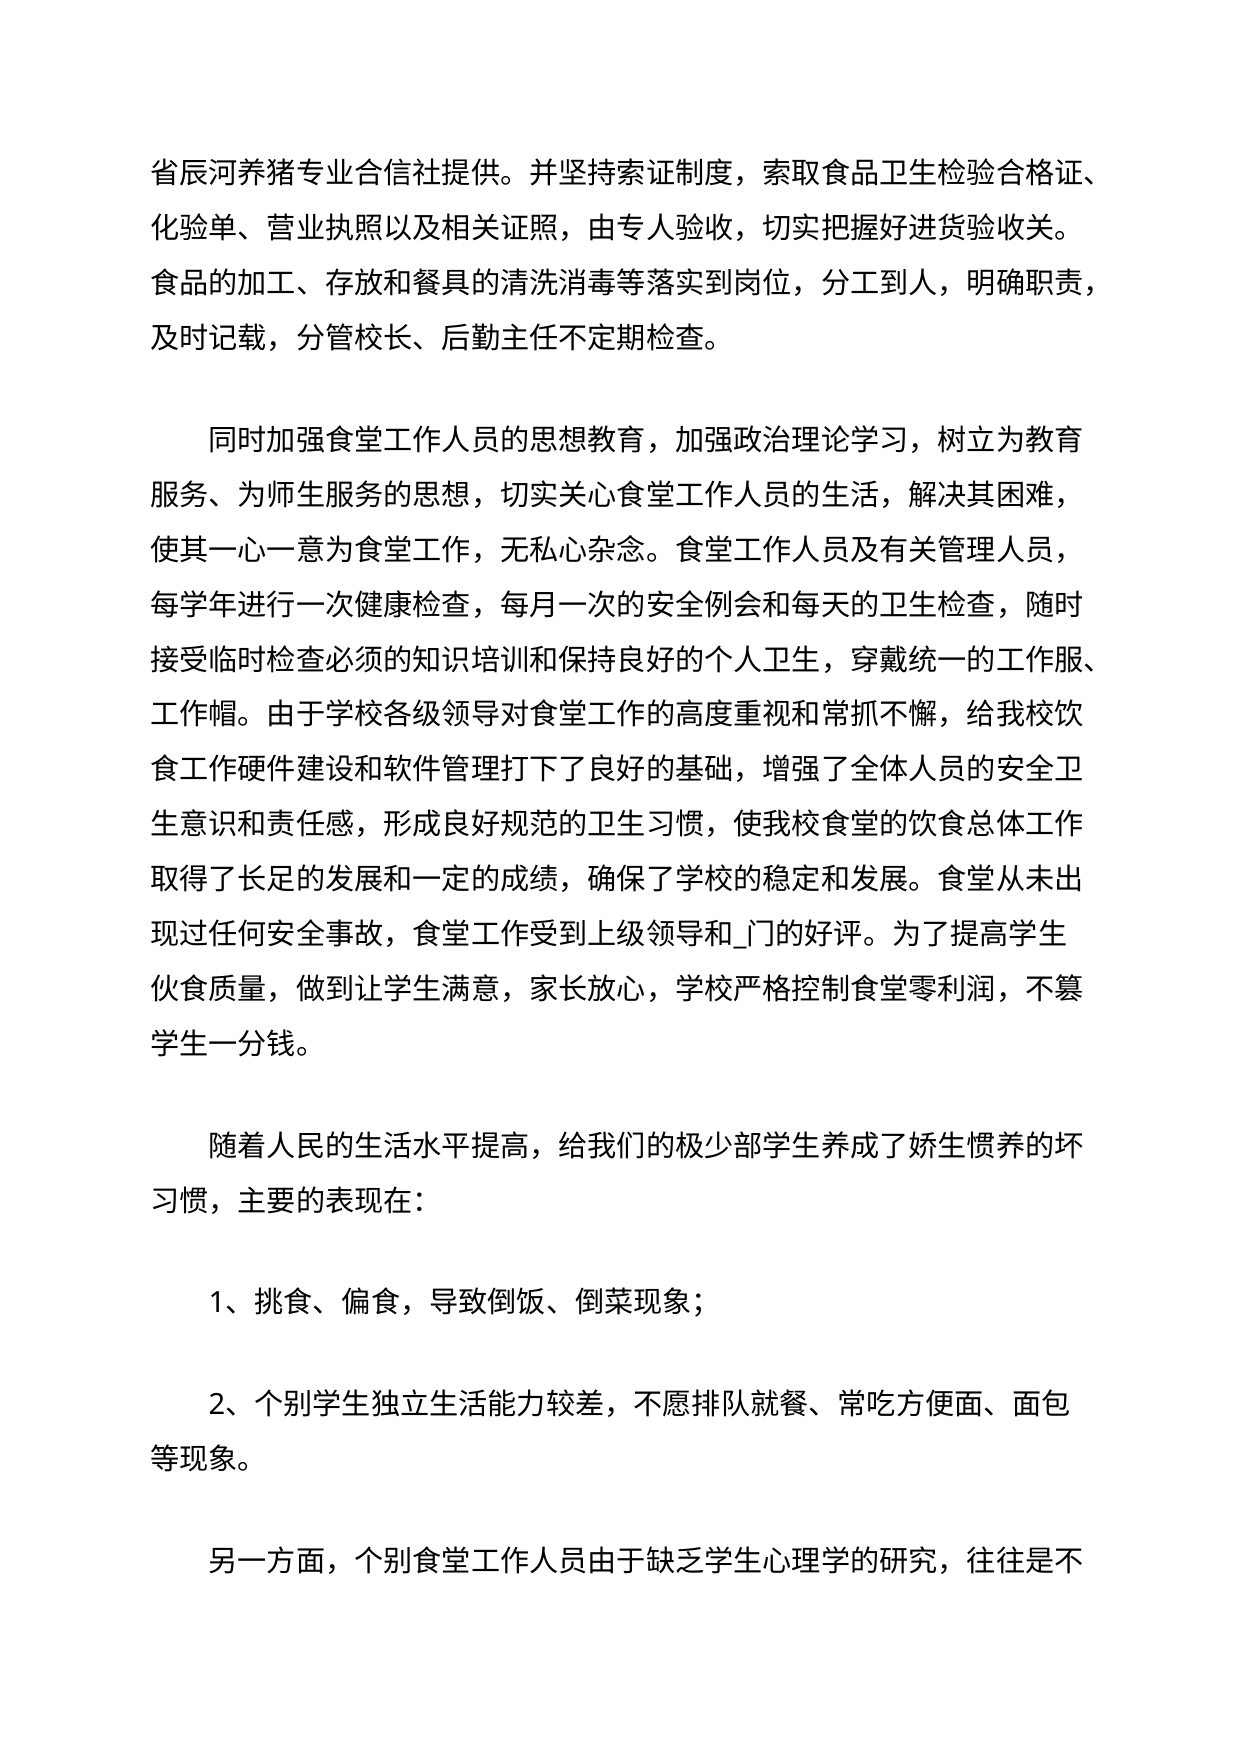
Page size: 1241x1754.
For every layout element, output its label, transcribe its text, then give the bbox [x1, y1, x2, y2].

text 1、挑食、偏食，导致倒饭、倒菜现象； [150, 1279, 1090, 1321]
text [150, 1538, 1090, 1580]
text 同时加强食堂工作人员的思想教育，加强政治理论学习，树立为教育服务、为师生服务的思想，切实关心食堂工作人员的生活，解决其困难，使其一心一意为食堂工作，无私心杂念。食堂工作人员及有关管理人员，每学年进行一次健康检查，每月一次的安全例会和每天的卫生检查，随时接受临时检查必须的知识培训和保持良好的个人卫生，穿戴统一的工作服、工作帽。由于学校各级领导对食堂工作的高度重视和常抓不懈，给我校饮食工作硬件建设和软件管理打下了良好的基础，增强了全体人员的安全卫生意识和责任感，形成良好规范的卫生习惯，使我校食堂的饮食总体工作取得了长足的发展和一定的成绩，确保了学校的稳定和发展。食堂从未出现过任何安全事故，食堂工作受到上级领导和_门的好评。为了提高学生伙食质量，做到让学生满意，家长放心，学校严格控制食堂零利润，不篡学生一分钱。 [150, 416, 1090, 1063]
text 随着人民的生活水平提高，给我们的极少部学生养成了娇生惯养的坏习惯，主要的表现在： [150, 1122, 1090, 1219]
text 2、个别学生独立生活能力较差，不愿排队就餐、常吃方便面、面包等现象。 [150, 1381, 1090, 1478]
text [150, 150, 1090, 357]
